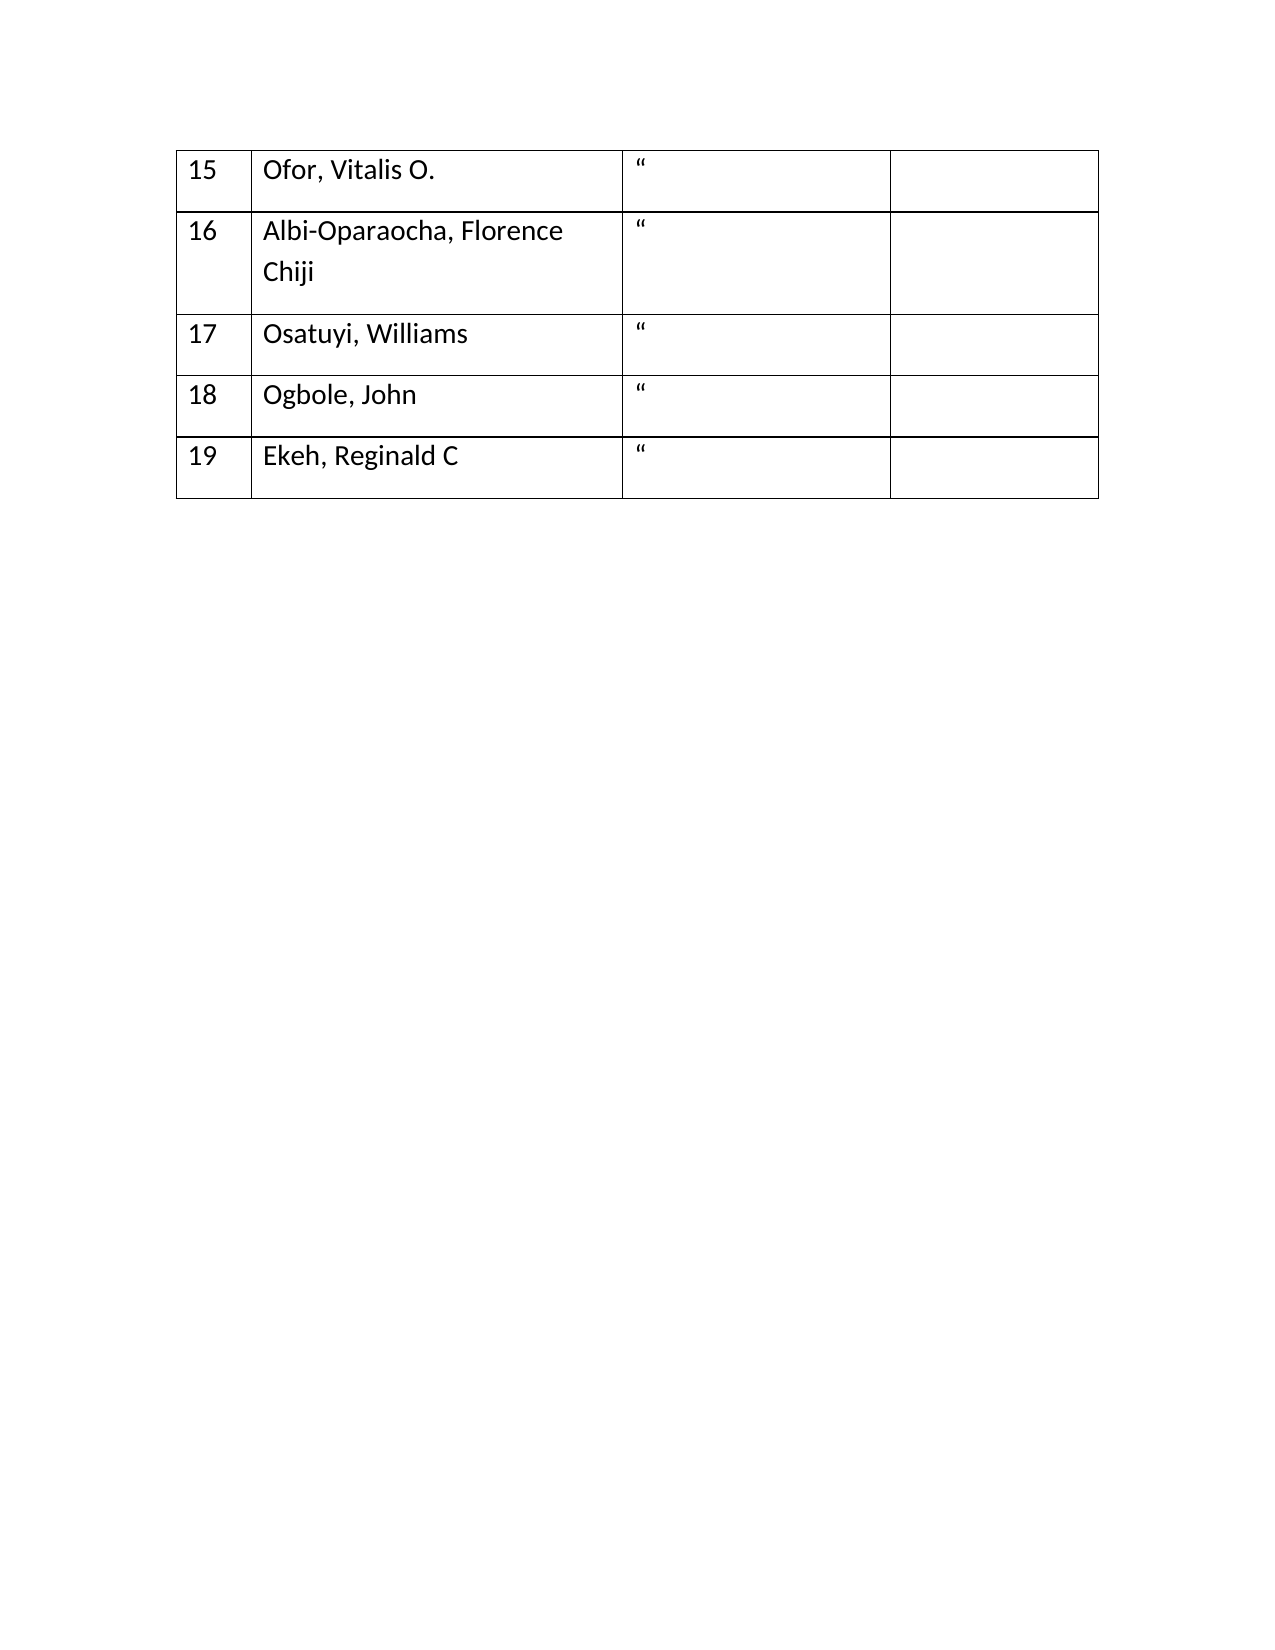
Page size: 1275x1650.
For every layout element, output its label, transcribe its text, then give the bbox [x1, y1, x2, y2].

table_cell [891, 315, 1098, 375]
table_cell 18 [177, 376, 251, 436]
table_cell [891, 438, 1098, 498]
table_cell “ [623, 213, 890, 314]
table_cell [891, 376, 1098, 436]
table_cell “ [623, 151, 890, 211]
table_cell Ekeh, Reginald C [252, 438, 622, 498]
table_cell 17 [177, 315, 251, 375]
table_cell “ [623, 376, 890, 436]
table_cell [891, 151, 1098, 211]
table_cell [891, 213, 1098, 314]
table_cell Ogbole, John [252, 376, 622, 436]
table_cell Osatuyi, Williams [252, 315, 622, 375]
table_cell Ofor, Vitalis O. [252, 151, 622, 211]
table_cell 19 [177, 438, 251, 498]
table_cell “ [623, 438, 890, 498]
table_cell Albi-Oparaocha, Florence Chiji [252, 213, 622, 314]
table_cell “ [623, 315, 890, 375]
table_cell 15 [177, 151, 251, 211]
table_cell 16 [177, 213, 251, 314]
